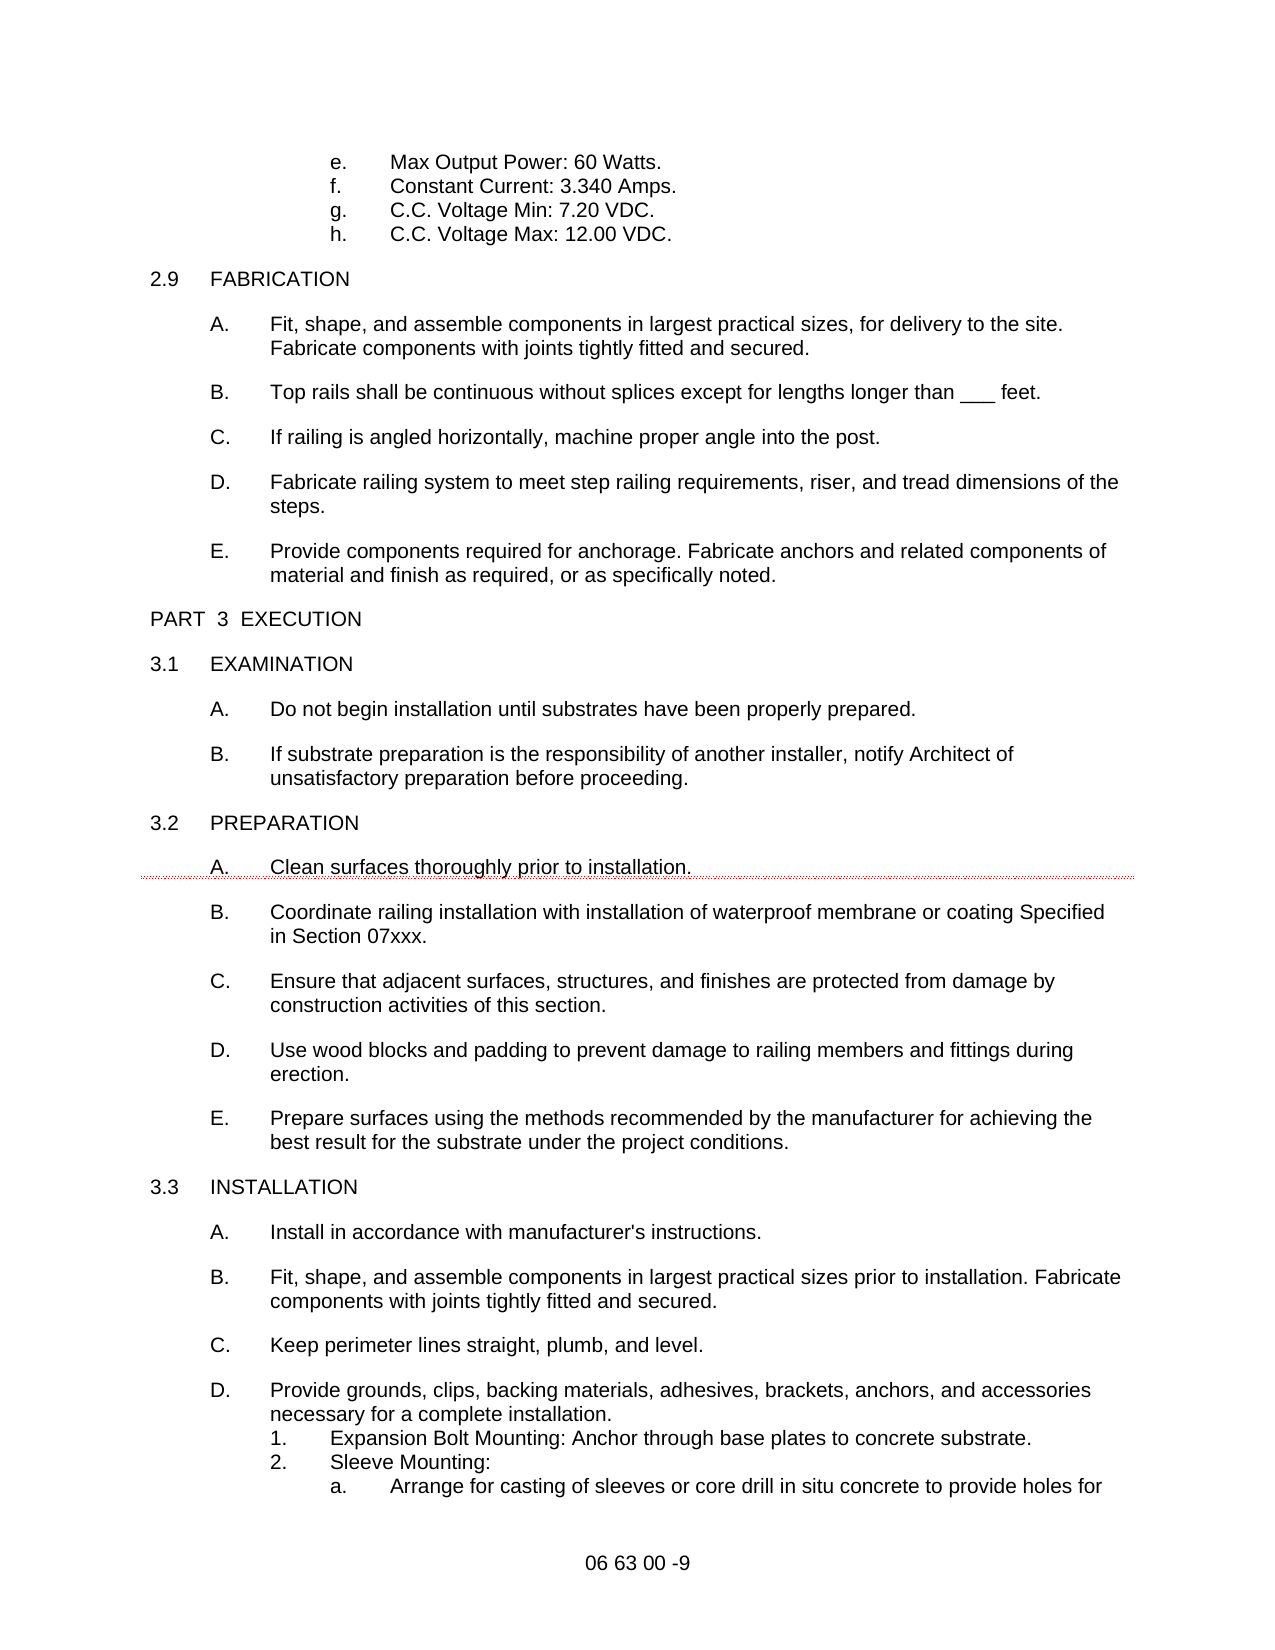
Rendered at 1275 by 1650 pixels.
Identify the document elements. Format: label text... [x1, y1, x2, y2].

list Provide components required for anchorage. Fabricate anchors and related components of material and finish as required, or as specifically noted. [210, 538, 1125, 586]
list Max Output Power: 60 Watts. [330, 150, 1125, 174]
list Constant Current: 3.340 Amps. [330, 174, 1125, 198]
list C.C. Voltage Min: 7.20 VDC. [330, 198, 1125, 222]
list PREPARATION [150, 810, 1125, 834]
list Sleeve Mounting: [270, 1450, 1125, 1474]
list INSTALLATION [150, 1175, 1125, 1199]
list Use wood blocks and padding to prevent damage to railing members and fittings during erection. [210, 1037, 1125, 1085]
list C.C. Voltage Max: 12.00 VDC. [330, 222, 1125, 246]
list Fit, shape, and assemble components in largest practical sizes, for delivery to the site. Fabricate components with joints tightly fitted and secured. [210, 311, 1125, 359]
list Do not begin installation until substrates have been properly prepared. [210, 697, 1125, 721]
list Clean surfaces thoroughly prior to installation. [210, 855, 1125, 879]
list FABRICATION [150, 267, 1125, 291]
list If railing is angled horizontally, machine proper angle into the post. [210, 425, 1125, 449]
list Coordinate railing installation with installation of waterproof membrane or coating Specified in Section 07xxx. [210, 900, 1125, 948]
list If substrate preparation is the responsibility of another installer, notify Architect of unsatisfactory preparation before proceeding. [210, 742, 1125, 789]
list Provide grounds, clips, backing materials, adhesives, brackets, anchors, and accessories necessary for a complete installation. [210, 1378, 1125, 1426]
list Keep perimeter lines straight, plumb, and level. [210, 1333, 1125, 1357]
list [330, 1474, 1125, 1498]
list Expansion Bolt Mounting: Anchor through base plates to concrete substrate. [270, 1426, 1125, 1450]
list Install in accordance with manufacturer's instructions. [210, 1220, 1125, 1244]
list Ensure that adjacent surfaces, structures, and finishes are protected from damage by construction activities of this section. [210, 969, 1125, 1017]
list Fit, shape, and assemble components in largest practical sizes prior to installation. Fabricate components with joints tightly fitted and secured. [210, 1264, 1125, 1312]
list EXAMINATION [150, 652, 1125, 676]
list Prepare surfaces using the methods recommended by the manufacturer for achieving the best result for the substrate under the project conditions. [210, 1106, 1125, 1154]
list EXECUTION [150, 607, 1125, 631]
list Top rails shall be continuous without splices except for lengths longer than ___ feet. [210, 380, 1125, 404]
list Fabricate railing system to meet step railing requirements, riser, and tread dimensions of the steps. [210, 470, 1125, 518]
